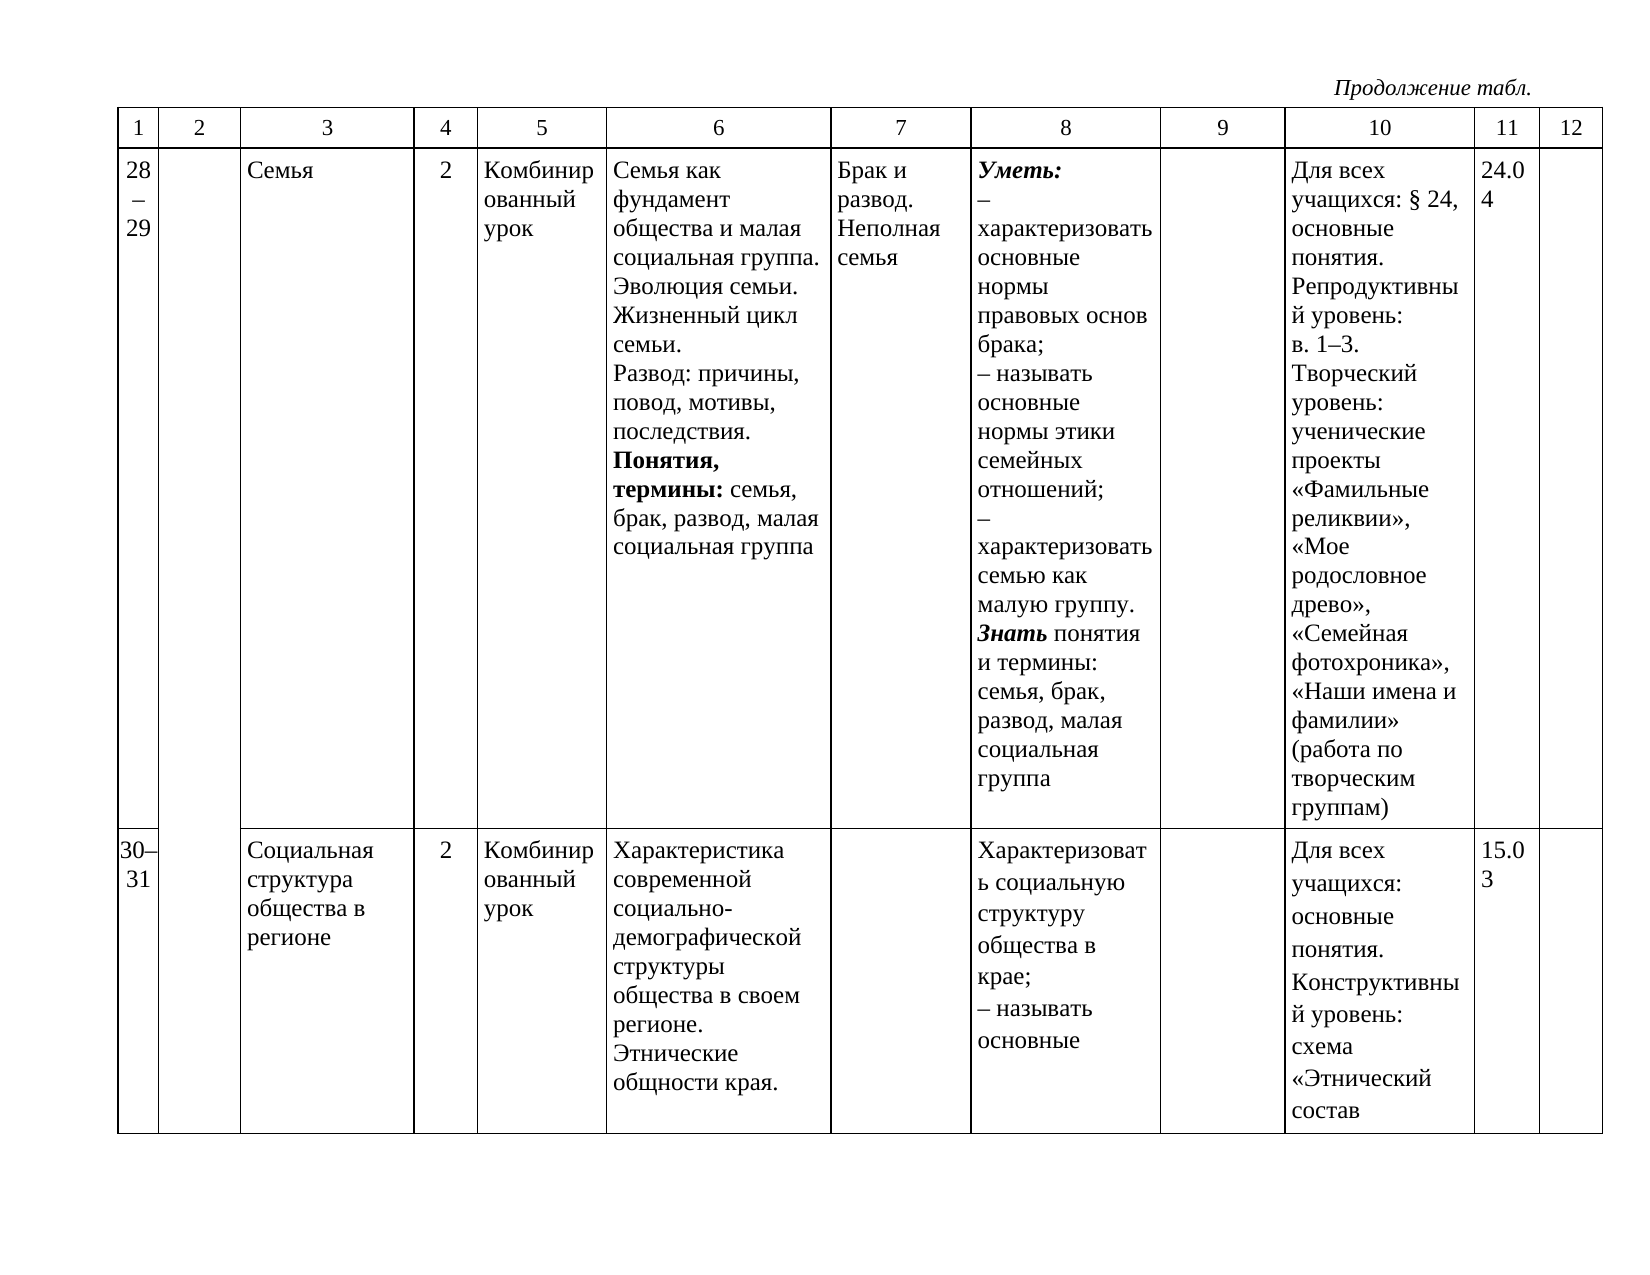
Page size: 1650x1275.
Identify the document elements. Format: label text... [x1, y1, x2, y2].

table_cell [159, 149, 240, 827]
table_header 6 [607, 108, 830, 147]
table_cell Комбинированный урок [478, 829, 606, 1133]
table_header 7 [832, 108, 970, 147]
table_cell 2 [415, 829, 477, 1133]
table_cell [1161, 829, 1284, 1133]
table_header 12 [1540, 108, 1602, 147]
table_header 3 [241, 108, 413, 147]
table_header 11 [1475, 108, 1539, 147]
table_cell [832, 829, 970, 1133]
table_header 2 [159, 108, 240, 147]
table_header 4 [415, 108, 477, 147]
table_cell Для всех учащихся: основные понятия. Конструктивный уровень: схема «Этнический состав [1286, 829, 1474, 1133]
table_cell [1540, 829, 1602, 1133]
table_cell [1161, 149, 1284, 827]
table_cell 30– 31 [119, 829, 158, 1133]
table_cell 2 [415, 149, 477, 827]
table_cell [159, 828, 240, 1133]
table_header 8 [972, 108, 1160, 147]
table_cell Характеризовать социальную структуру общества в крае; – называть основные [972, 829, 1160, 1133]
table_cell Для всех учащихся: § 24, основные понятия. Репродуктивный уровень: в. 1–3. Творческий уровень: ученические проекты «Фамильные реликвии», «Мое родословное древо», «Семейная фотохроника», «Наши имена и фамилии» (работа по творческим группам) [1286, 149, 1474, 827]
table_header 5 [478, 108, 606, 147]
table_cell Характеристика современной социально-демографической структуры общества в своем регионе. Этнические общности края. [607, 829, 830, 1133]
table_cell Семья как фундамент общества и малая социальная группа. Эволюция семьи. Жизненный цикл семьи. Развод: причины, повод, мотивы, последствия. Понятия, термины: семья, брак, развод, малая социальная группа [607, 149, 830, 827]
table_cell 15.03 [1475, 829, 1539, 1133]
table_cell Уметь: – характеризовать основные нормы правовых основ брака; – называть основные нормы этики семейных отношений; – характеризовать семью как малую группу. Знать понятия и термины: семья, брак, развод, малая социальная группа [972, 149, 1160, 827]
table_header 9 [1161, 108, 1284, 147]
table_cell Брак и развод. Неполная семья [832, 149, 970, 827]
table_cell Социальная структура общества в регионе [241, 829, 413, 1133]
table_cell [1540, 149, 1602, 827]
table_header 1 [119, 108, 158, 147]
table_cell 28–29 [119, 149, 158, 827]
table_cell Семья [241, 149, 413, 827]
text Продолжение табл. [118, 74, 1532, 100]
table_cell Комбинированный урок [478, 149, 606, 827]
table_cell 24.04 [1475, 149, 1539, 827]
table_header 10 [1286, 108, 1474, 147]
